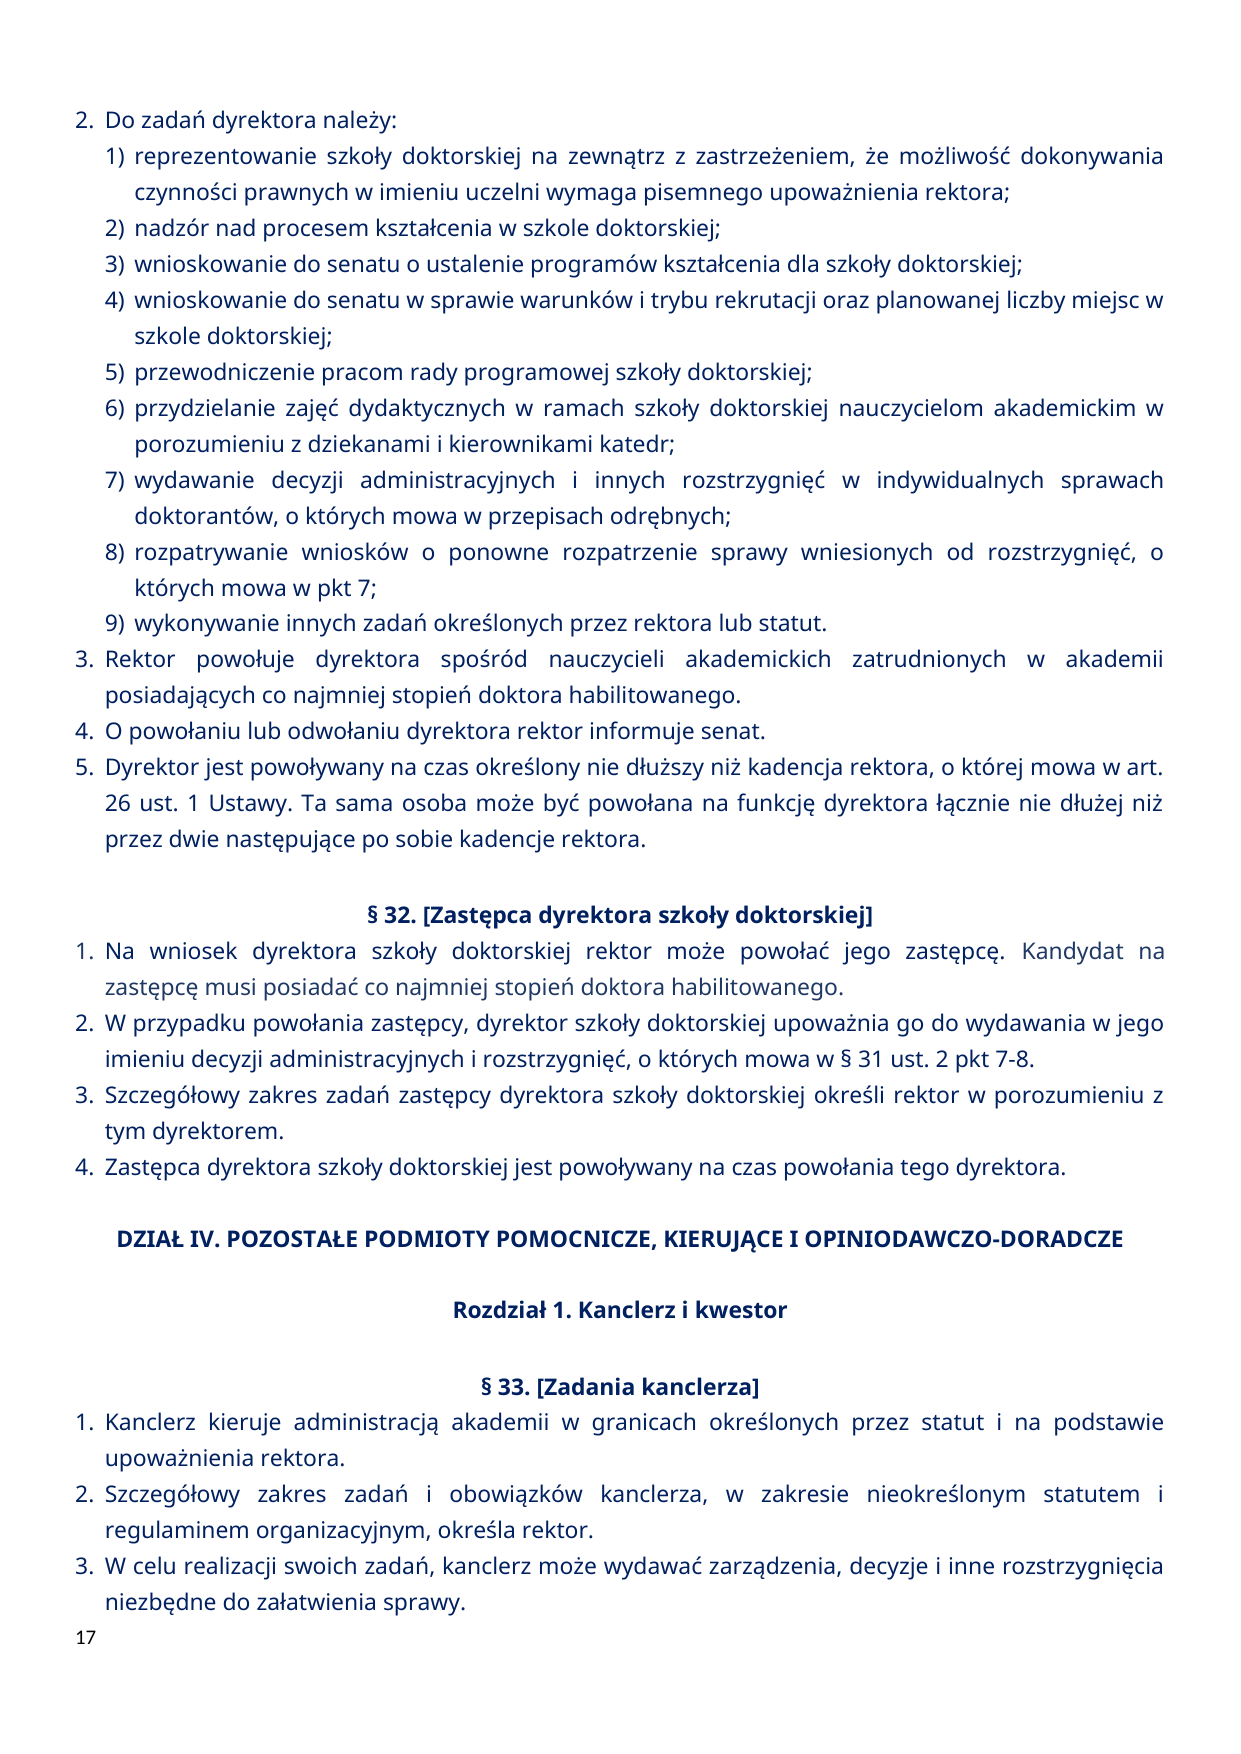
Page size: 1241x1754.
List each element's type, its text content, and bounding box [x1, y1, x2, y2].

list Szczegółowy zakres zadań zastępcy dyrektora szkoły doktorskiej określi rektor w porozumieniu z tym dyrektorem. [75, 1079, 1165, 1146]
list W przypadku powołania zastępcy, dyrektor szkoły doktorskiej upoważnia go do wydawania w jego imieniu decyzji administracyjnych i rozstrzygnięć, o których mowa w § 31 ust. 2 pkt 7-8. [75, 1007, 1165, 1074]
subtitle § 33. [Zadania kanclerza] [75, 1370, 1165, 1402]
list Rektor powołuje dyrektora spośród nauczycieli akademickich zatrudnionych w akademii posiadających co najmniej stopień doktora habilitowanego. [75, 643, 1165, 711]
list Zastępca dyrektora szkoły doktorskiej jest powoływany na czas powołania tego dyrektora. [75, 1151, 1165, 1182]
list O powołaniu lub odwołaniu dyrektora rektor informuje senat. [75, 715, 1165, 746]
list wykonywanie innych zadań określonych przez rektora lub statut. [104, 607, 1165, 639]
list Na wniosek dyrektora szkoły doktorskiej rektor może powołać jego zastępcę. Kandydat na zastępcę musi posiadać co najmniej stopień doktora habilitowanego. [75, 935, 1165, 1002]
list Do zadań dyrektora należy: [75, 104, 1165, 136]
list Szczegółowy zakres zadań i obowiązków kanclerza, w zakresie nieokreślonym statutem i regulaminem organizacyjnym, określa rektor. [75, 1478, 1165, 1545]
list Kanclerz kieruje administracją akademii w granicach określonych przez statut i na podstawie upoważnienia rektora. [75, 1406, 1165, 1473]
list W celu realizacji swoich zadań, kanclerz może wydawać zarządzenia, decyzje i inne rozstrzygnięcia niezbędne do załatwienia sprawy. [75, 1550, 1165, 1617]
subtitle § 32. [Zastępca dyrektora szkoły doktorskiej] [75, 899, 1165, 930]
list wnioskowanie do senatu w sprawie warunków i trybu rekrutacji oraz planowanej liczby miejsc w szkole doktorskiej; [104, 284, 1165, 351]
list wnioskowanie do senatu o ustalenie programów kształcenia dla szkoły doktorskiej; [104, 248, 1165, 279]
list wydawanie decyzji administracyjnych i innych rozstrzygnięć w indywidualnych sprawach doktorantów, o których mowa w przepisach odrębnych; [104, 464, 1165, 531]
subtitle DZIAŁ IV. POZOSTAŁE PODMIOTY POMOCNICZE, KIERUJĄCE I OPINIODAWCZO-DORADCZE [75, 1222, 1165, 1254]
list przydzielanie zajęć dydaktycznych w ramach szkoły doktorskiej nauczycielom akademickim w porozumieniu z dziekanami i kierownikami katedr; [104, 392, 1165, 459]
list nadzór nad procesem kształcenia w szkole doktorskiej; [104, 212, 1165, 243]
subtitle Rozdział 1. Kanclerz i kwestor [75, 1294, 1165, 1326]
list przewodniczenie pracom rady programowej szkoły doktorskiej; [104, 356, 1165, 387]
list reprezentowanie szkoły doktorskiej na zewnątrz z zastrzeżeniem, że możliwość dokonywania czynności prawnych w imieniu uczelni wymaga pisemnego upoważnienia rektora; [104, 140, 1165, 207]
list Dyrektor jest powoływany na czas określony nie dłuższy niż kadencja rektora, o której mowa w art. 26 ust. 1 Ustawy. Ta sama osoba może być powołana na funkcję dyrektora łącznie nie dłużej niż przez dwie następujące po sobie kadencje rektora. [75, 751, 1165, 854]
list rozpatrywanie wniosków o ponowne rozpatrzenie sprawy wniesionych od rozstrzygnięć, o których mowa w pkt 7; [104, 536, 1165, 603]
